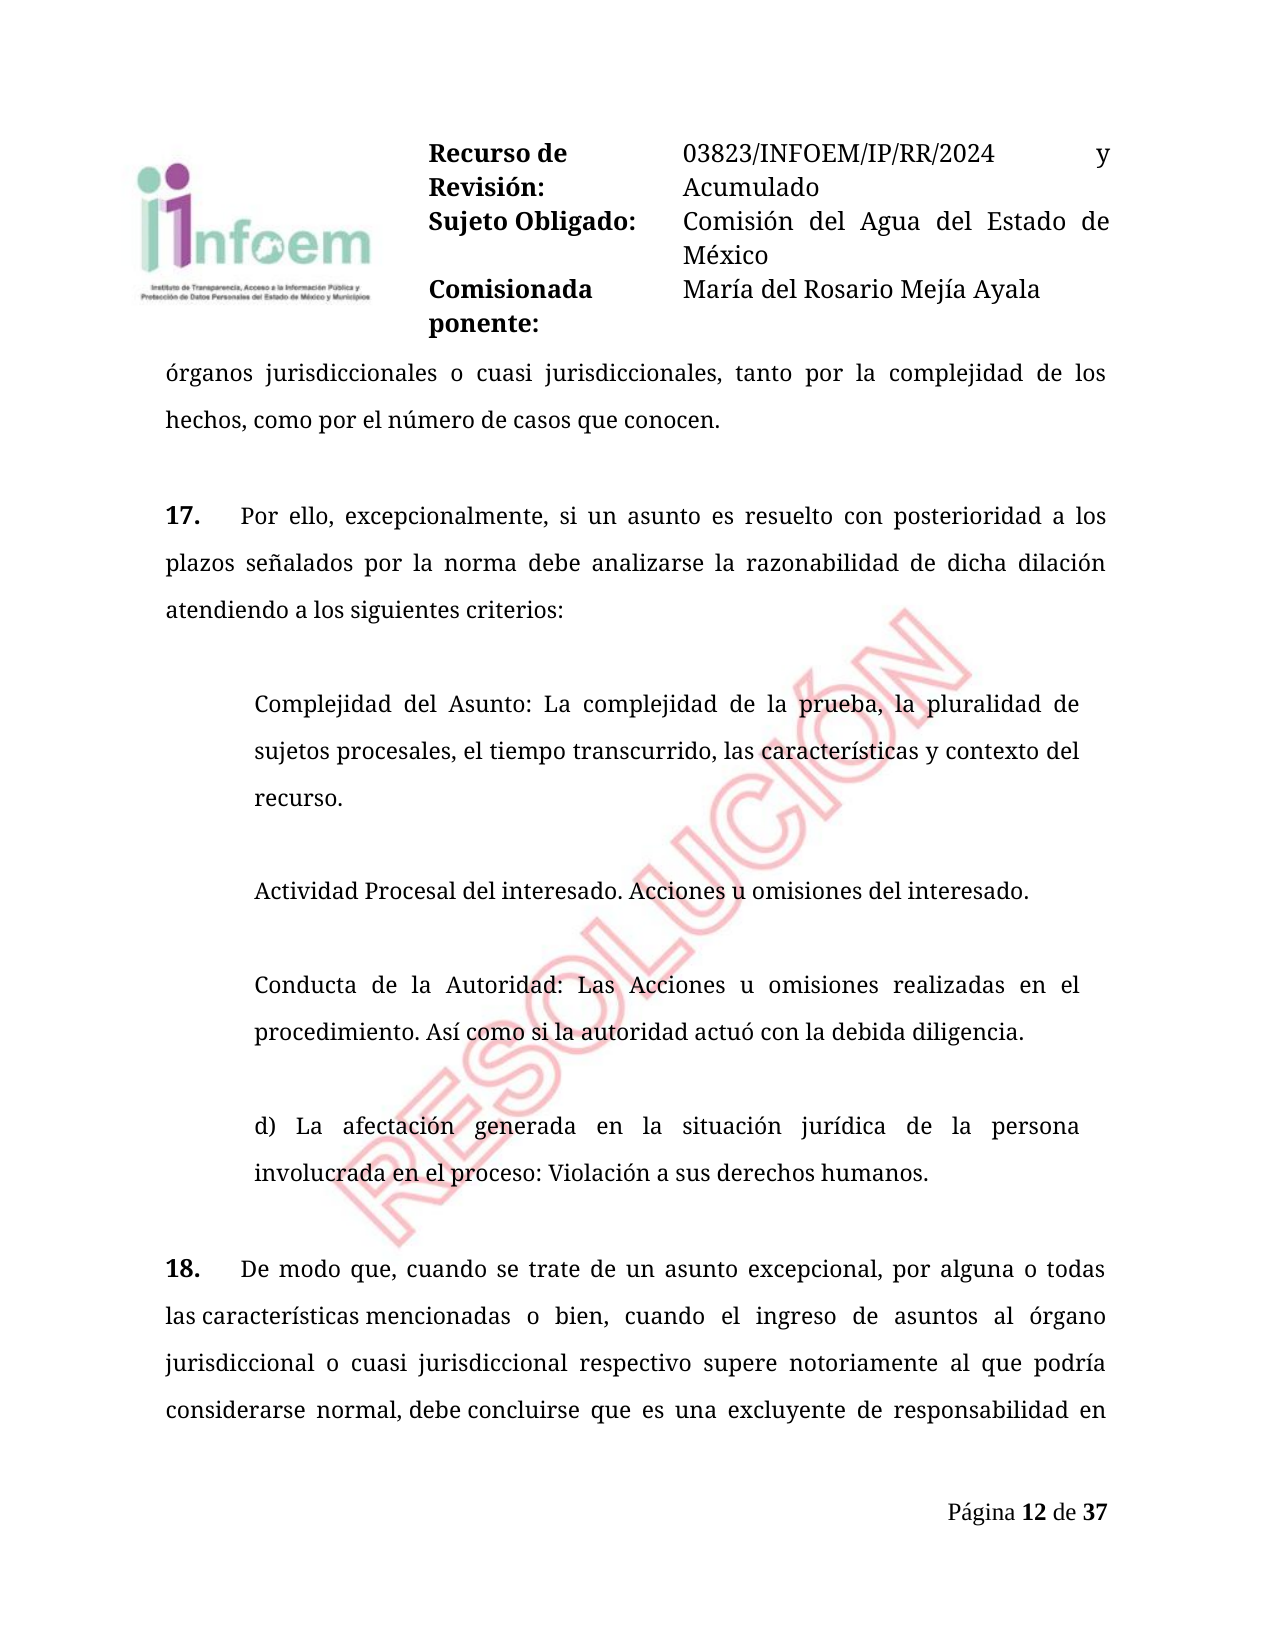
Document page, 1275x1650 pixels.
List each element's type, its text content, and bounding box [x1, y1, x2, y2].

text Actividad Procesal del interesado. Acciones u omisiones del interesado. [254, 875, 1081, 907]
list Por ello, excepcionalmente, si un asunto es resuelto con posterioridad a los plazos señalados por la norma debe analizarse la razonabilidad de dicha dilación atendiendo a los siguientes criterios: [165, 497, 1107, 625]
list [165, 357, 1107, 435]
text d) La afectación generada en la situación jurídica de la persona involucrada en el proceso: Violación a sus derechos humanos. [254, 1110, 1081, 1188]
text Conducta de la Autoridad: Las Acciones u omisiones realizadas en el procedimiento. Así como si la autoridad actuó con la debida diligencia. [254, 969, 1081, 1047]
text Complejidad del Asunto: La complejidad de la prueba, la pluralidad de sujetos procesales, el tiempo transcurrido, las características y contexto del recurso. [254, 688, 1081, 813]
picture [22, 105, 1251, 1650]
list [165, 1250, 1107, 1425]
